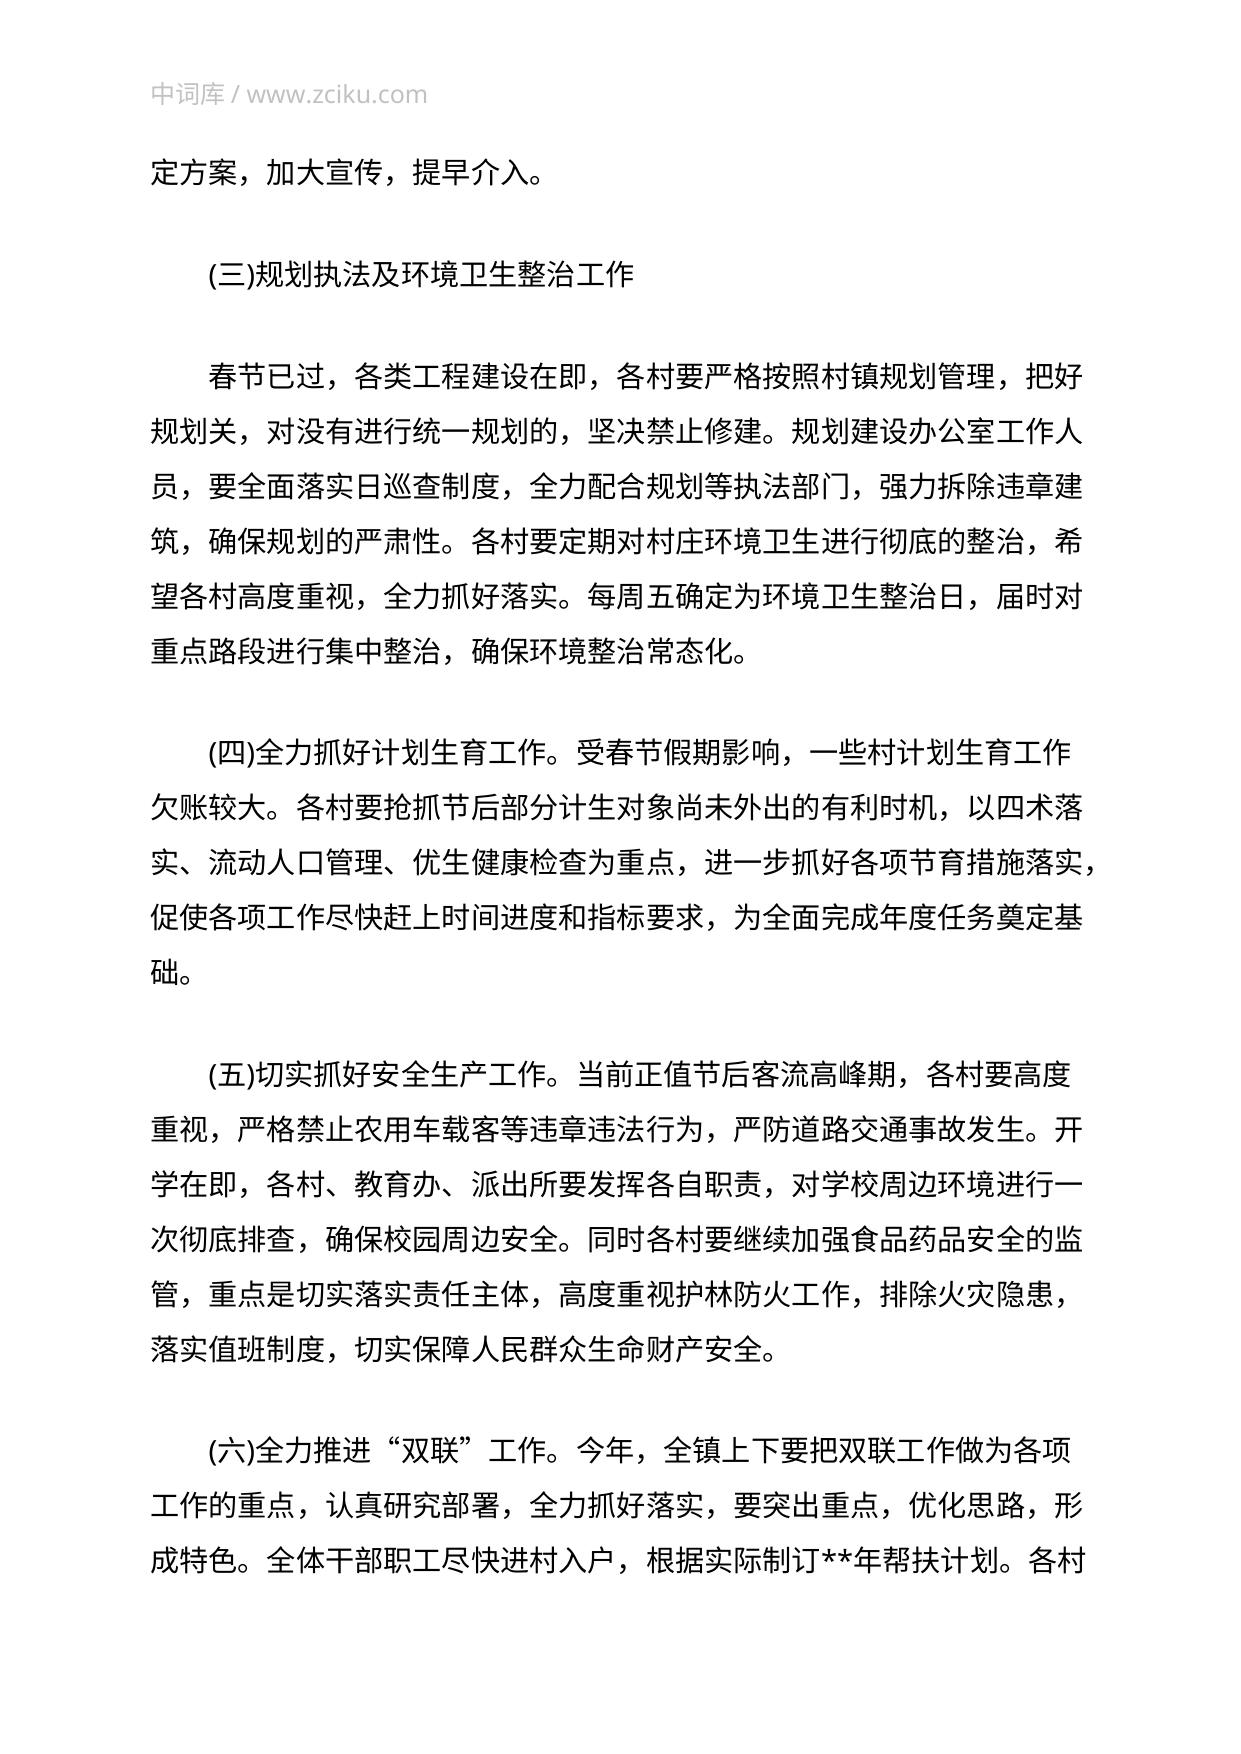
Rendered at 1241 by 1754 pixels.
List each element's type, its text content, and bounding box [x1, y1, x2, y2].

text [150, 150, 1090, 192]
text 春节已过，各类工程建设在即，各村要严格按照村镇规划管理，把好规划关，对没有进行统一规划的，坚决禁止修建。规划建设办公室工作人员，要全面落实日巡查制度，全力配合规划等执法部门，强力拆除违章建筑，确保规划的严肃性。各村要定期对村庄环境卫生进行彻底的整治，希望各村高度重视，全力抓好落实。每周五确定为环境卫生整治日，届时对重点路段进行集中整治，确保环境整治常态化。 [150, 354, 1090, 671]
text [150, 1428, 1090, 1580]
text (四)全力抓好计划生育工作。受春节假期影响，一些村计划生育工作欠账较大。各村要抢抓节后部分计生对象尚未外出的有利时机，以四术落实、流动人口管理、优生健康检查为重点，进一步抓好各项节育措施落实，促使各项工作尽快赶上时间进度和指标要求，为全面完成年度任务奠定基础。 [150, 730, 1090, 992]
text (三)规划执法及环境卫生整治工作 [150, 252, 1090, 294]
text (五)切实抓好安全生产工作。当前正值节后客流高峰期，各村要高度重视，严格禁止农用车载客等违章违法行为，严防道路交通事故发生。开学在即，各村、教育办、派出所要发挥各自职责，对学校周边环境进行一次彻底排查，确保校园周边安全。同时各村要继续加强食品药品安全的监管，重点是切实落实责任主体，高度重视护林防火工作，排除火灾隐患，落实值班制度，切实保障人民群众生命财产安全。 [150, 1051, 1090, 1368]
